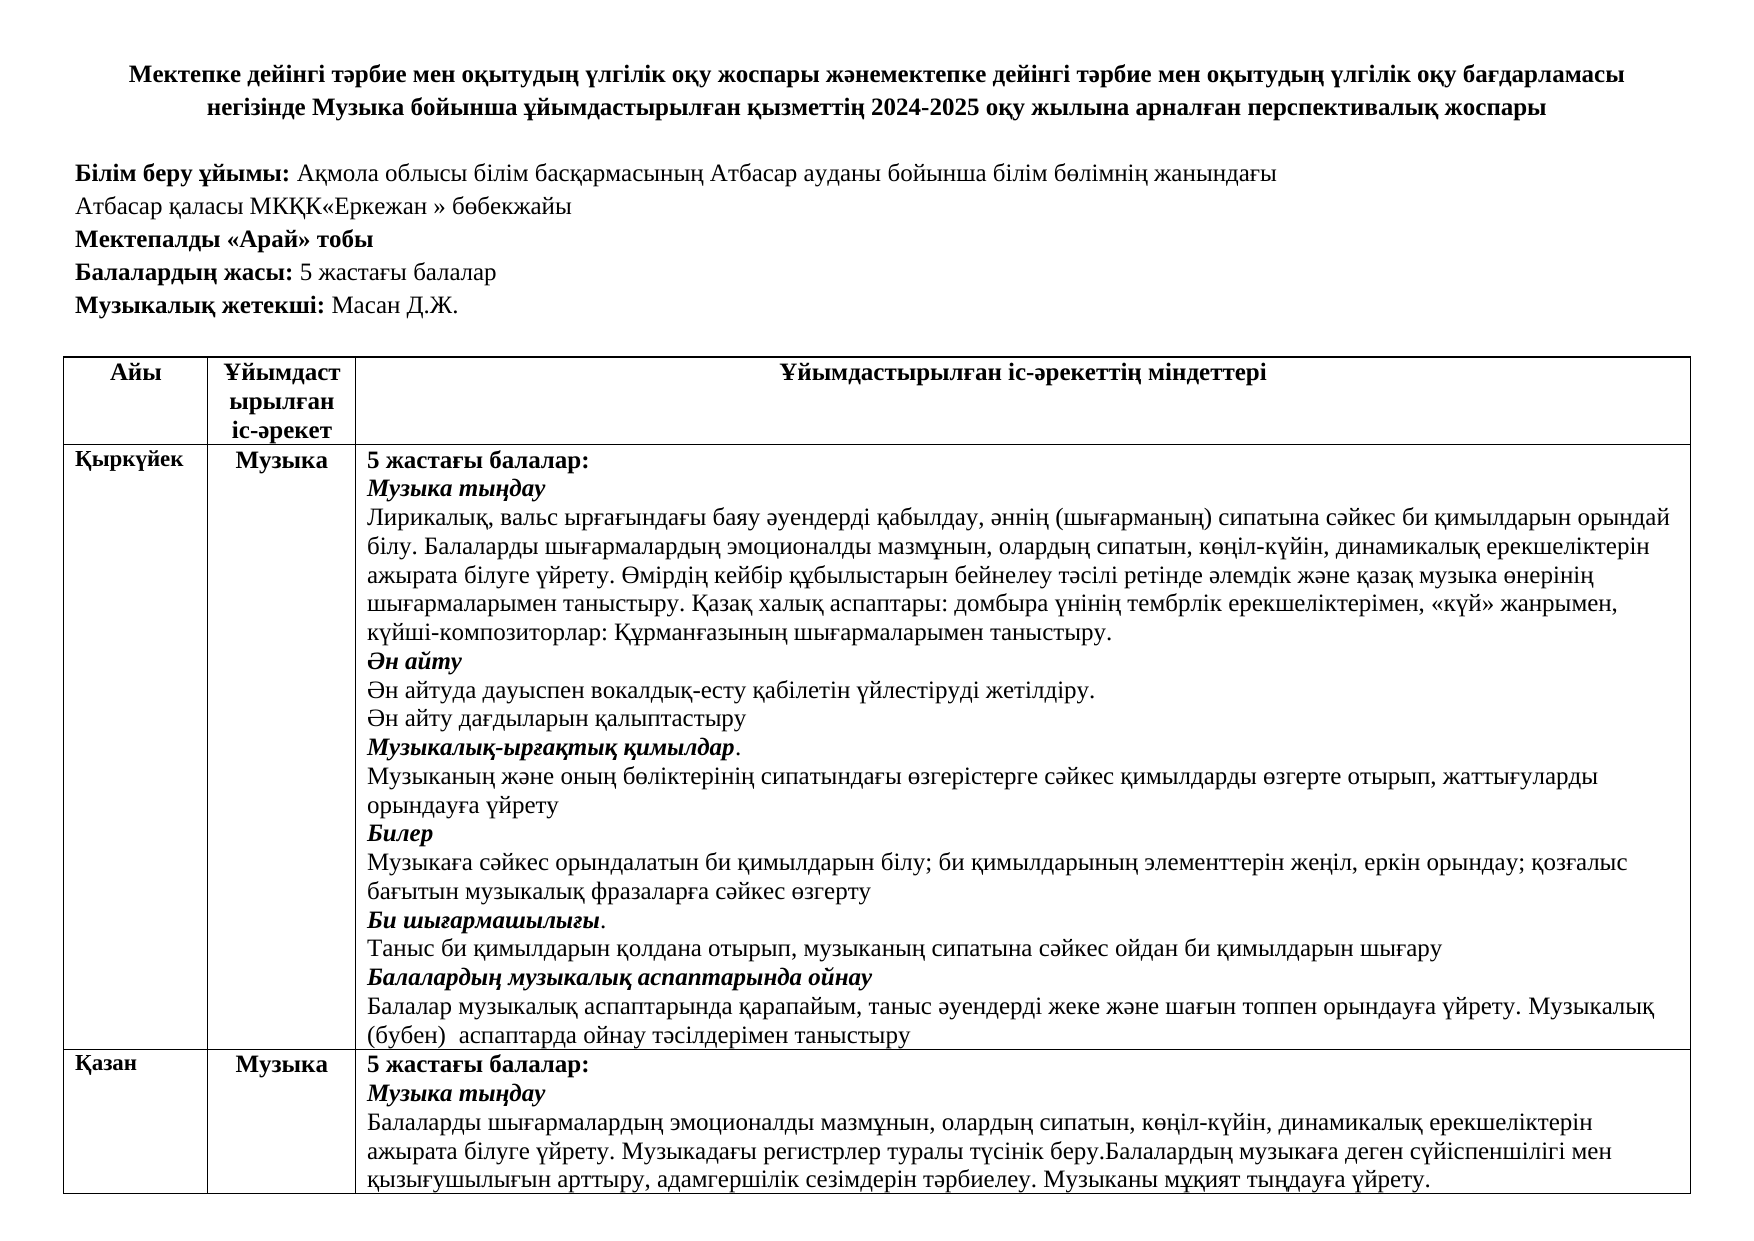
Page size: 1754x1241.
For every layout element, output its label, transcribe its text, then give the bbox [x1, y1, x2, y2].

text Білім беру ұйымы: Ақмола облысы білім басқармасының Атбасар ауданы бойынша білім бөлімнің жанындағы [75, 158, 1679, 187]
text негізінде Музыка бойынша ұйымдастырылған қызметтің 2024-2025 оқу жылына арналған перспективалық жоспары [75, 92, 1679, 121]
table_header Ұйымдастырылған іс-әрекеттің міндеттері [356, 358, 1690, 444]
table_cell Қыркүйек [64, 445, 207, 1048]
table_header Ұйымдастырылған іс-әрекет [208, 358, 355, 444]
text Музыкалық жетекші: Масан Д.Ж. [75, 290, 1679, 319]
text Атбасар қаласы МКҚК«Еркежан » бөбекжайы [75, 191, 1679, 220]
table_cell Қазан [64, 1050, 207, 1193]
text Балалардың жасы: 5 жастағы балалар [75, 257, 1679, 286]
table_cell Музыка [208, 445, 355, 1048]
text Мектепке дейінгі тәрбие мен оқытудың үлгілік оқу жоспары жәнемектепке дейінгі тәрбие мен оқытудың үлгілік оқу бағдарламасы [75, 59, 1679, 88]
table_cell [356, 1050, 1690, 1193]
table_cell 5 жастағы балалар: Музыка тыңдау Лирикалық, вальс ырғағындағы баяу әуендерді қабылдау, әннің (шығарманың) сипатына сәйкес би қимылдарын орындай білу. Балаларды шығармалардың эмоционалды мазмұнын, олардың сипатын, көңіл-күйін, динамикалық ерекшеліктерін ажырата білуге үйрету. Өмірдің кейбір құбылыстарын бейнелеу тәсілі ретінде әлемдік және қазақ музыка өнерінің шығармаларымен таныстыру. Қазақ халық аспаптары: домбыра үнінің тембрлік ерекшеліктерімен, «күй» жанрымен, күйші-композиторлар: Құрманғазының шығармаларымен таныстыру. Ән айту Ән айтуда дауыспен вокалдық-есту қабілетін үйлестіруді жетілдіру. Ән айту дағдыларын қалыптастыру Музыкалық-ырғақтық қимылдар. Музыканың және оның бөліктерінің сипатындағы өзгерістерге сәйкес қимылдарды өзгерте отырып, жаттығуларды орындауға үйрету Билер Музыкаға сәйкес орындалатын би қимылдарын білу; би қимылдарының элементтерін жеңіл, еркін орындау; қозғалыс бағытын музыкалық фразаларға сәйкес өзгерту Би шығармашылығы. Таныс би қимылдарын қолдана отырып, музыканың сипатына сәйкес ойдан би қимылдарын шығару Балалардың музыкалық аспаптарында ойнау Балалар музыкалық аспаптарында қарапайым, таныс әуендерді жеке және шағын топпен орындауға үйрету. Музыкалық (бубен) аспаптарда ойнау тәсілдерімен таныстыру [356, 445, 1690, 1048]
table_header Айы [64, 358, 207, 444]
text Мектепалды «Арай» тобы [75, 224, 1679, 253]
table_cell Музыка [208, 1050, 355, 1193]
